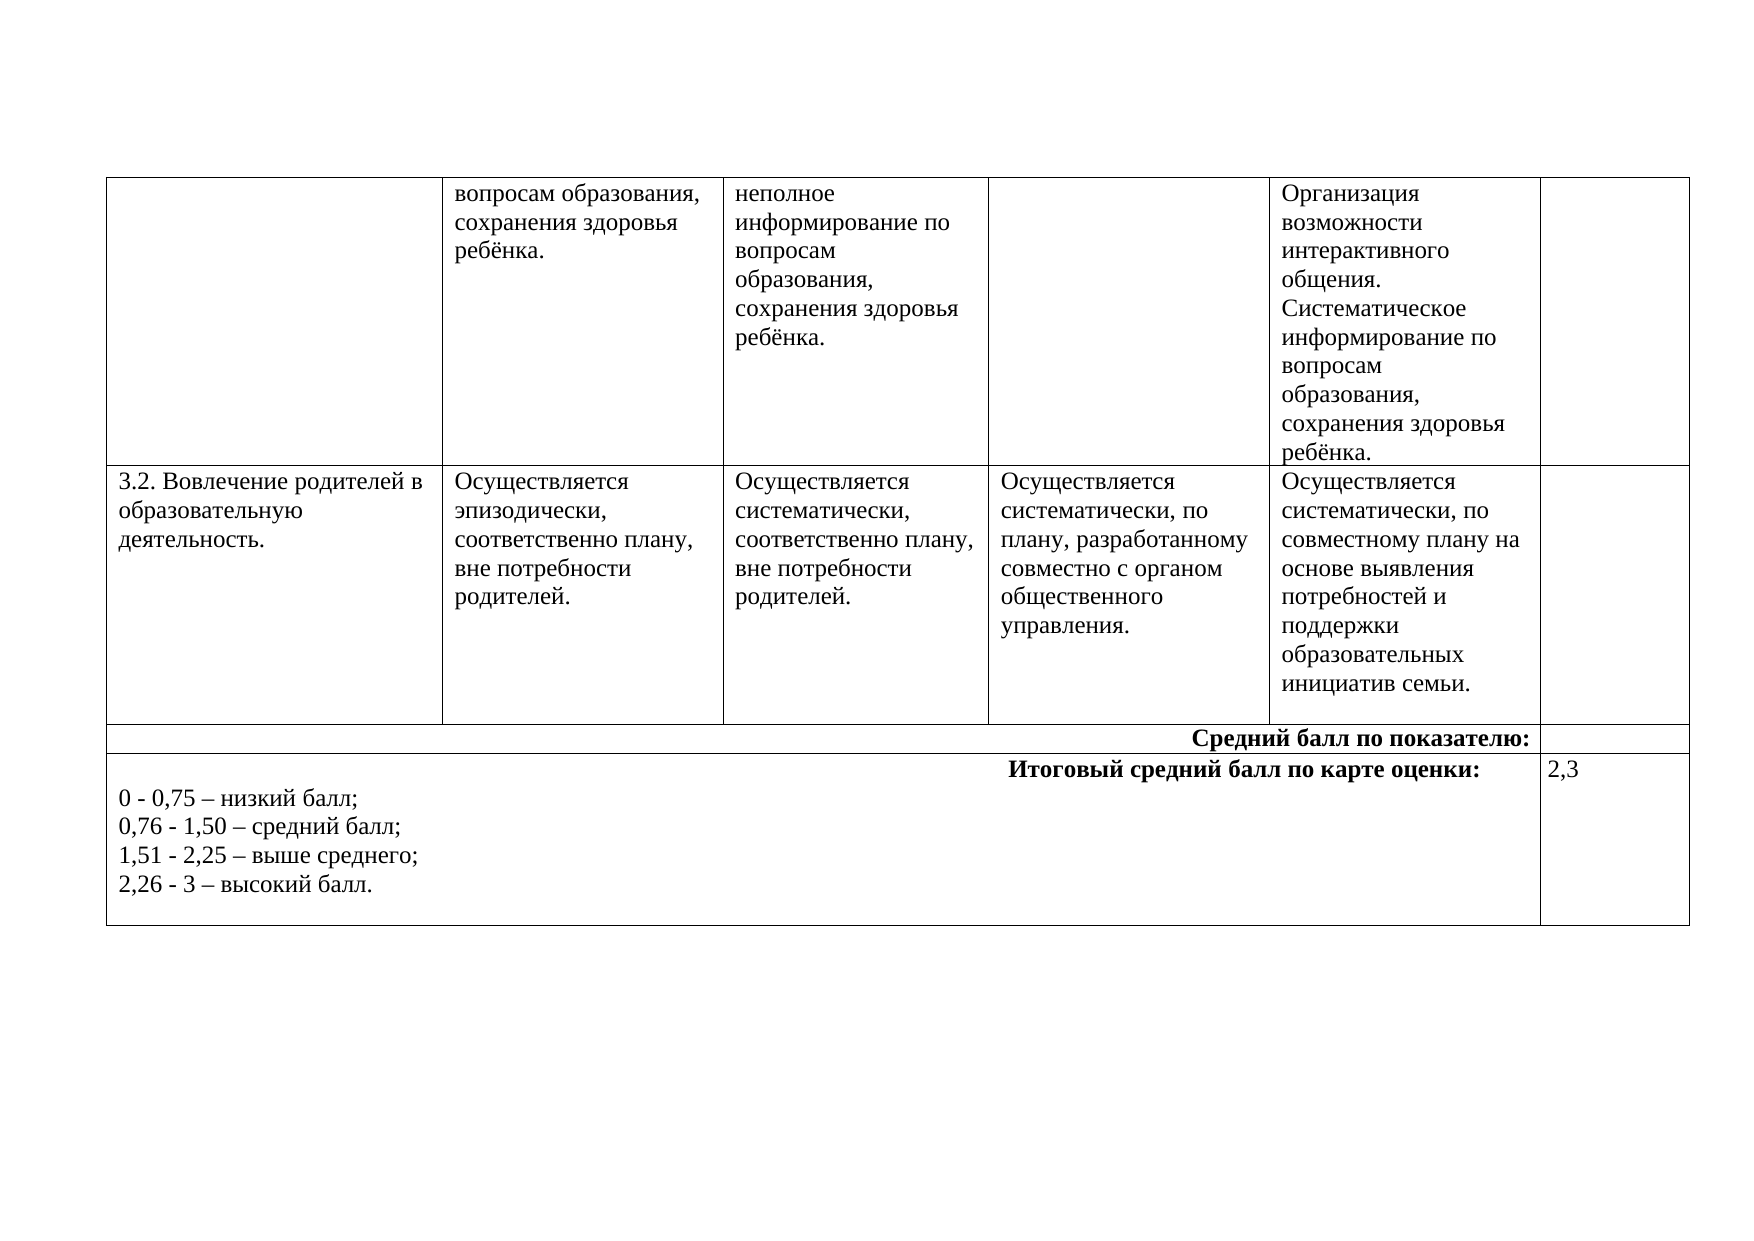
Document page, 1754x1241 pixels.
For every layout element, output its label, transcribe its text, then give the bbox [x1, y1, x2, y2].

table_cell Осуществляется систематически, по плану, разработанному совместно с органом общественного управления. [989, 466, 1269, 724]
table_header [107, 178, 442, 465]
table_header неполное информирование по вопросам образования, сохранения здоровья ребёнка. [724, 178, 988, 465]
table_header [1541, 178, 1689, 465]
table_cell Итоговый средний балл по карте оценки: 0 - 0,75 – низкий балл; 0,76 - 1,50 – средний балл; 1,51 - 2,25 – выше среднего; 2,26 - 3 – высокий балл. [107, 754, 1540, 925]
table_cell 2,3 [1541, 754, 1689, 925]
table_cell Средний балл по показателю: [107, 725, 1540, 753]
table_cell [1541, 466, 1689, 724]
table_header [989, 178, 1269, 465]
table_header вопросам образования, сохранения здоровья ребёнка. [443, 178, 723, 465]
table_cell [1541, 725, 1689, 753]
table_cell 3.2. Вовлечение родителей в образовательную деятельность. [107, 466, 442, 724]
table_cell Осуществляется эпизодически, соответственно плану, вне потребности родителей. [443, 466, 723, 724]
table_header Организация возможности интерактивного общения. Систематическое информирование по вопросам образования, сохранения здоровья ребёнка. [1270, 178, 1540, 465]
table_cell Осуществляется систематически, соответственно плану, вне потребности родителей. [724, 466, 988, 724]
table_cell Осуществляется систематически, по совместному плану на основе выявления потребностей и поддержки образовательных инициатив семьи. [1270, 466, 1540, 724]
